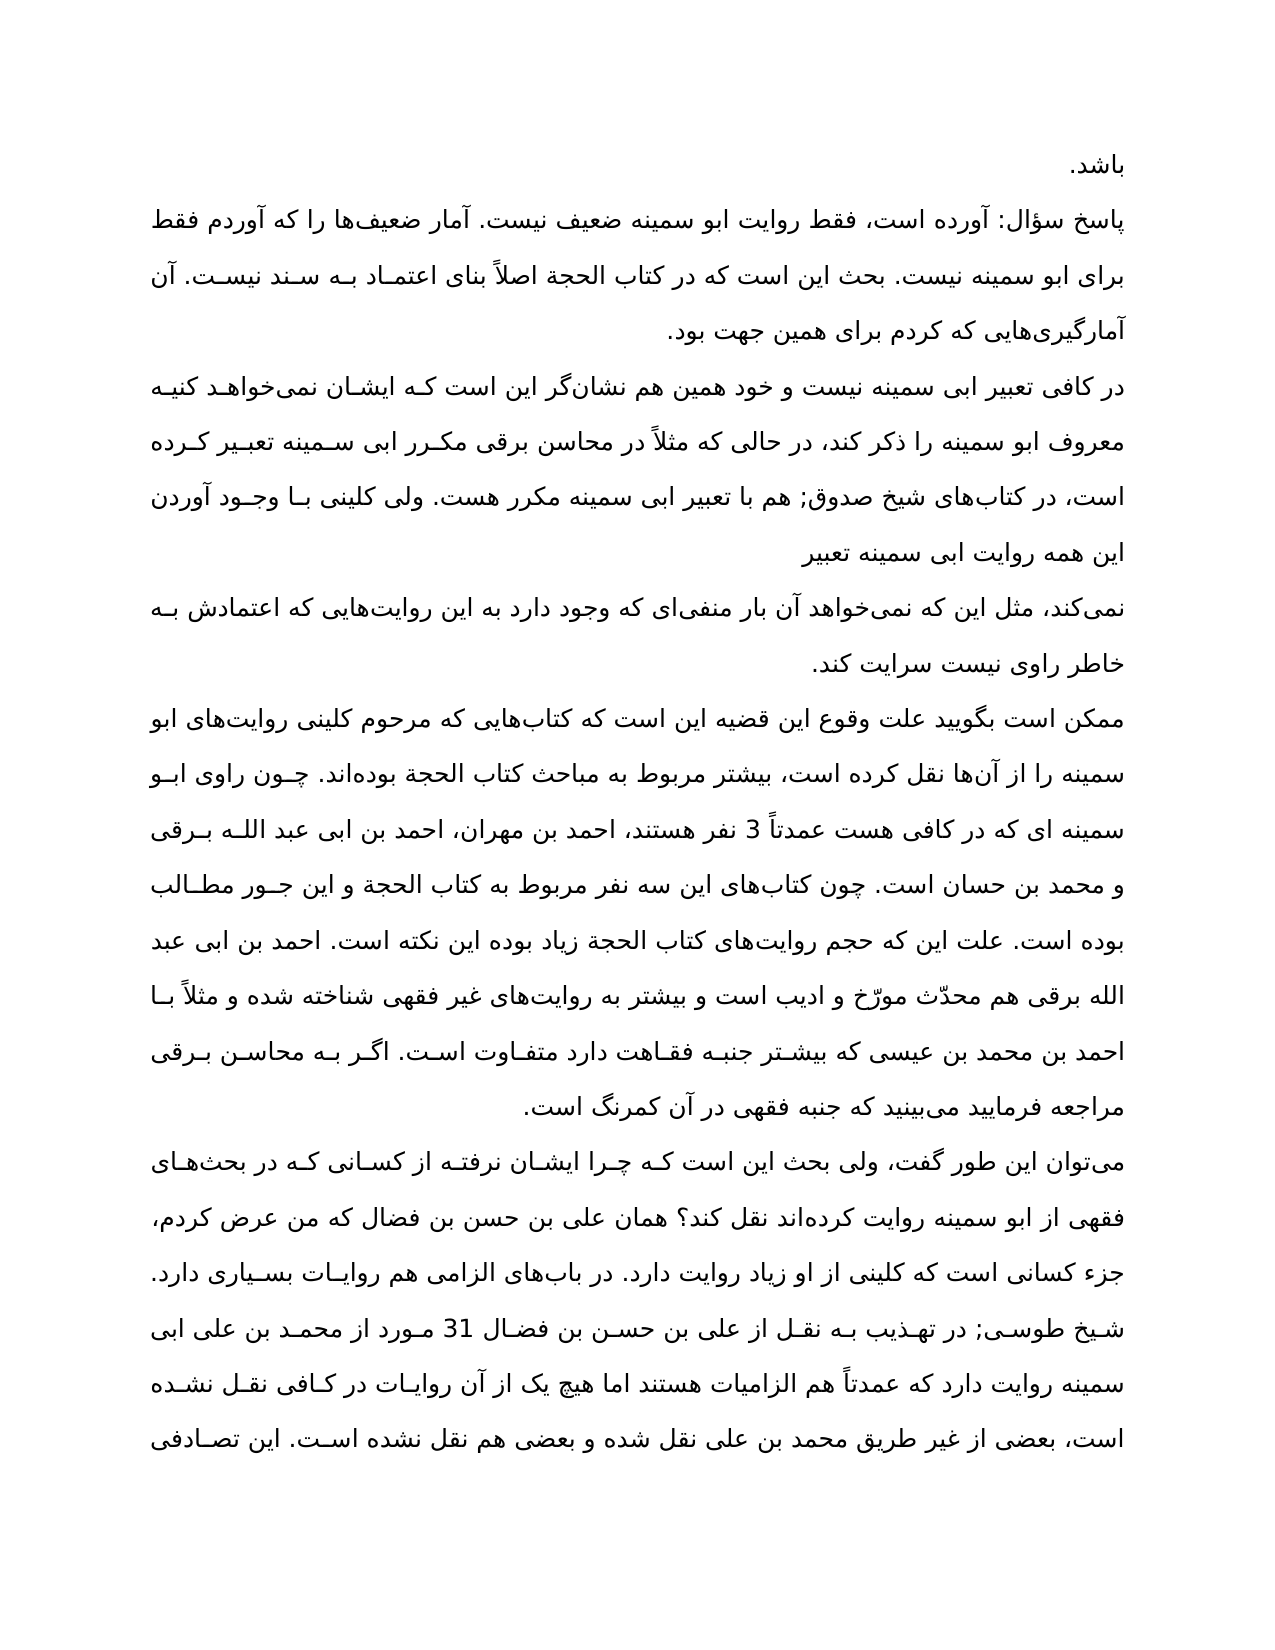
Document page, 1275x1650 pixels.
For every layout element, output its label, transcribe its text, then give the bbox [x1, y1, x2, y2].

text پاسخ سؤال: آورده است، فقط روایت ابو سمینه ضعیف نیست. آمار ضعیف‌ها را که آوردم فقط برای ابو سمینه نیست. بحث این است که در کتاب الحجة اصلاً بنای اعتماد به سند نیست. آن آمارگیری‌هایی که کردم برای همین جهت بود. [150, 205, 1125, 345]
text ممکن است بگویید علت وقوع این قضیه این است که کتاب‌هایی که مرحوم کلینی روایت‌های ابو سمینه را از آن‌ها نقل کرده است، بیشتر مربوط به مباحث کتاب الحجة بوده‌اند. چون راوی ابو سمینه ای که در کافی هست عمدتاً 3 نفر هستند، احمد بن مهران، احمد بن ابی عبد الله برقی و محمد بن حسان است. چون کتاب‌های این سه نفر مربوط به کتاب الحجة و این جور مطالب بوده است. علت این که حجم روایت‌های کتاب الحجة زیاد بوده این نکته است. احمد بن ابی عبد الله برقی هم محدّث مورّخ و ادیب است و بیشتر به روایت‌های غیر فقهی شناخته شده و مثلاً با احمد بن محمد بن عیسی که بیشتر جنبه فقاهت دارد متفاوت است. اگر به محاسن برقی مراجعه فرمایید می‌بینید که جنبه فقهی در آن کمرنگ است. [150, 704, 1125, 1121]
text در کافی تعبیر ابی سمینه نیست و خود همین هم نشان‌گر این است که ایشان نمی‌خواهد کنیه معروف ابو سمینه را ذکر کند، در حالی که مثلاً در محاسن برقی مکرر ابی سمینه تعبیر کرده است، در کتاب‌های شیخ صدوق; هم با تعبیر ابی سمینه مکرر هست. ولی کلینی با وجود آوردن این همه روایت ابی سمینه تعبیر [150, 372, 1125, 567]
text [150, 150, 1125, 179]
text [150, 1147, 1125, 1454]
text نمی‌کند، مثل این که نمی‌خواهد آن بار منفی‌ای که وجود دارد به این روایت‌هایی که اعتمادش به خاطر راوی نیست سرایت کند. [150, 593, 1125, 678]
